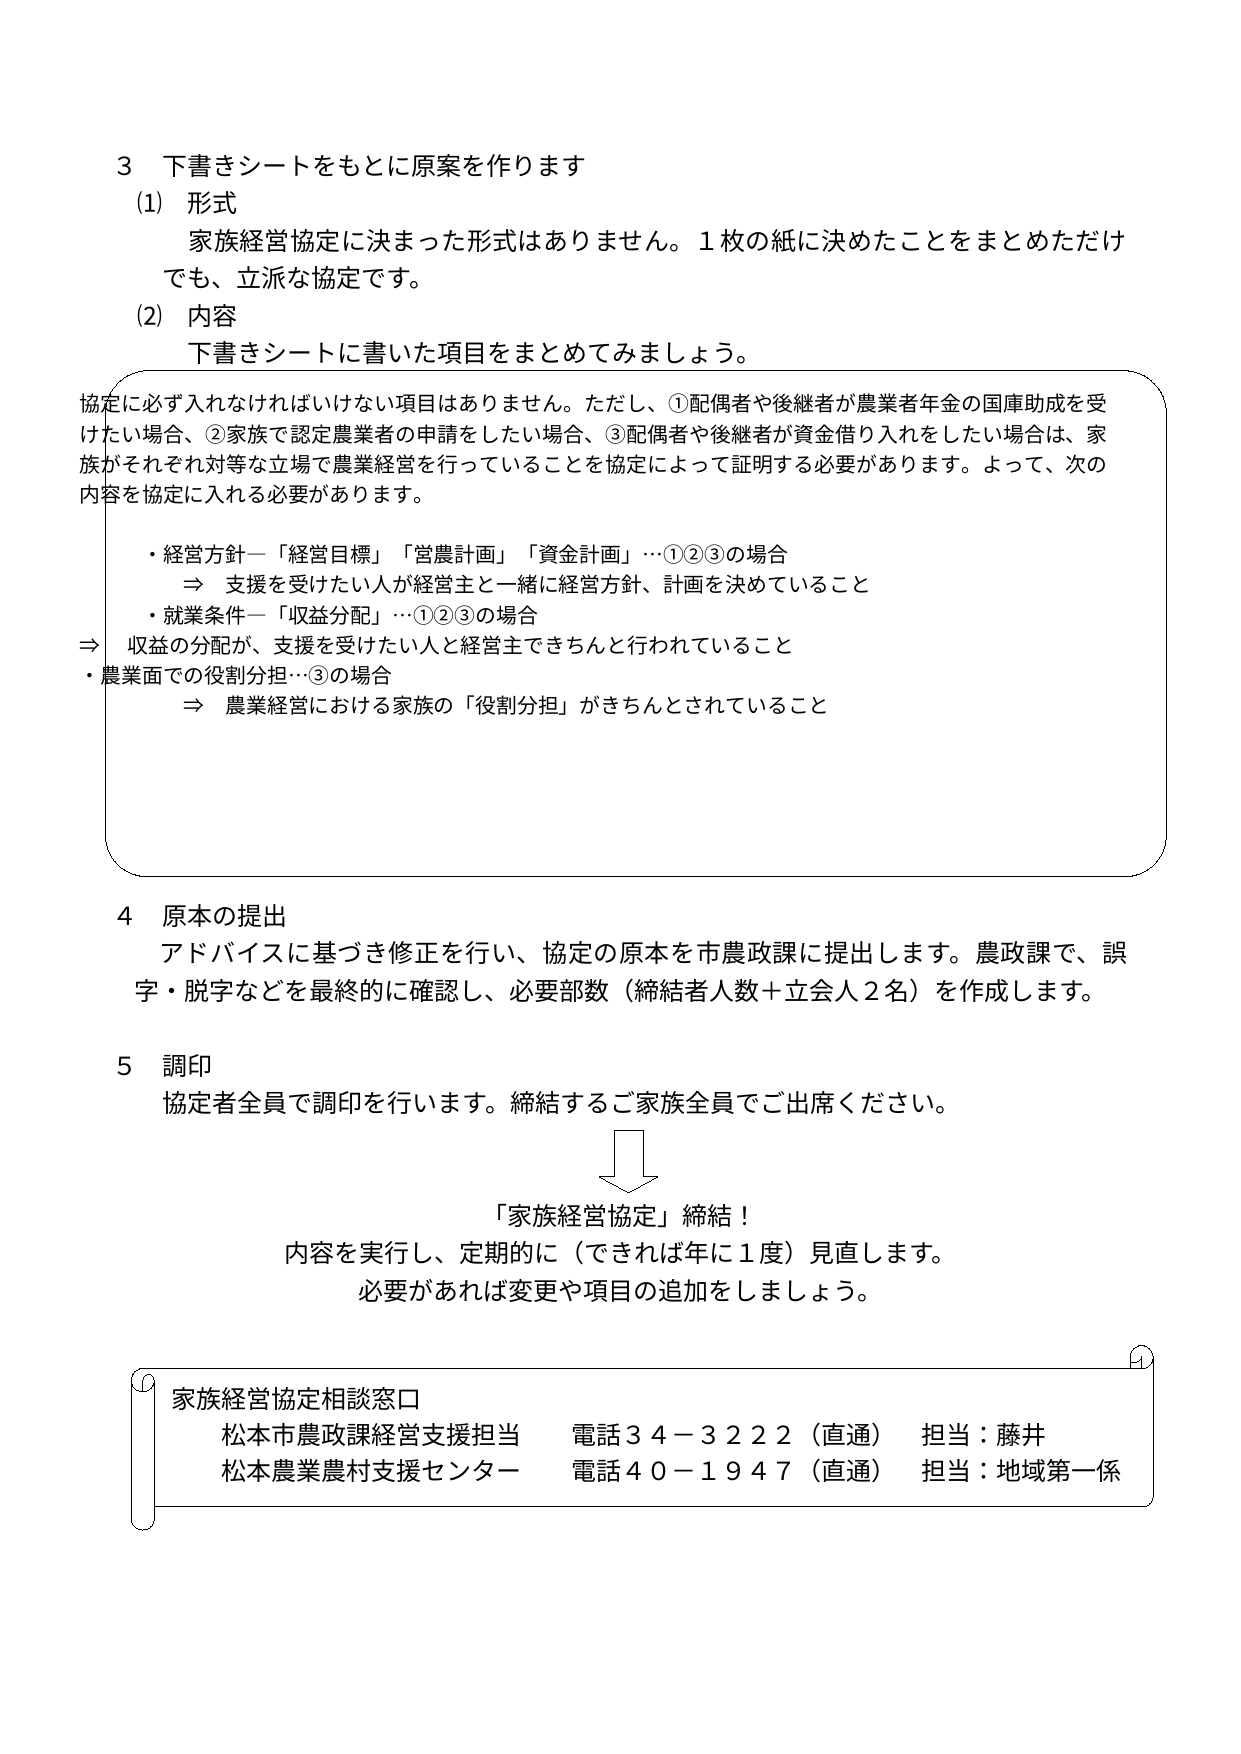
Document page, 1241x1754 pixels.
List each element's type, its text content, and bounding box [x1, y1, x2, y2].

text ４ 原本の提出 [112, 896, 1128, 933]
text 内容を実行し、定期的に（できれば年に１度）見直します。 [112, 1233, 1128, 1271]
text アドバイスに基づき修正を行い、協定の原本を市農政課に提出します。農政課で、誤字・脱字などを最終的に確認し、必要部数（締結者人数＋立会人２名）を作成します。 [134, 933, 1128, 1008]
text 「家族経営協定」締結！ [112, 1196, 1128, 1233]
text ５ 調印 [112, 1046, 1128, 1083]
text 家族経営協定に決まった形式はありません。１枚の紙に決めたことをまとめただけでも、立派な協定です。 [112, 221, 1128, 296]
text ⑵ 内容 [112, 296, 1128, 333]
text ⑴ 形式 [112, 183, 1128, 221]
text 協定者全員で調印を行います。締結するご家族全員でご出席ください。 [112, 1083, 1128, 1121]
text 下書きシートに書いた項目をまとめてみましょう。 [112, 333, 1128, 371]
text ３ 下書きシートをもとに原案を作ります [112, 146, 1128, 183]
text 必要があれば変更や項目の追加をしましょう。 [112, 1271, 1128, 1308]
